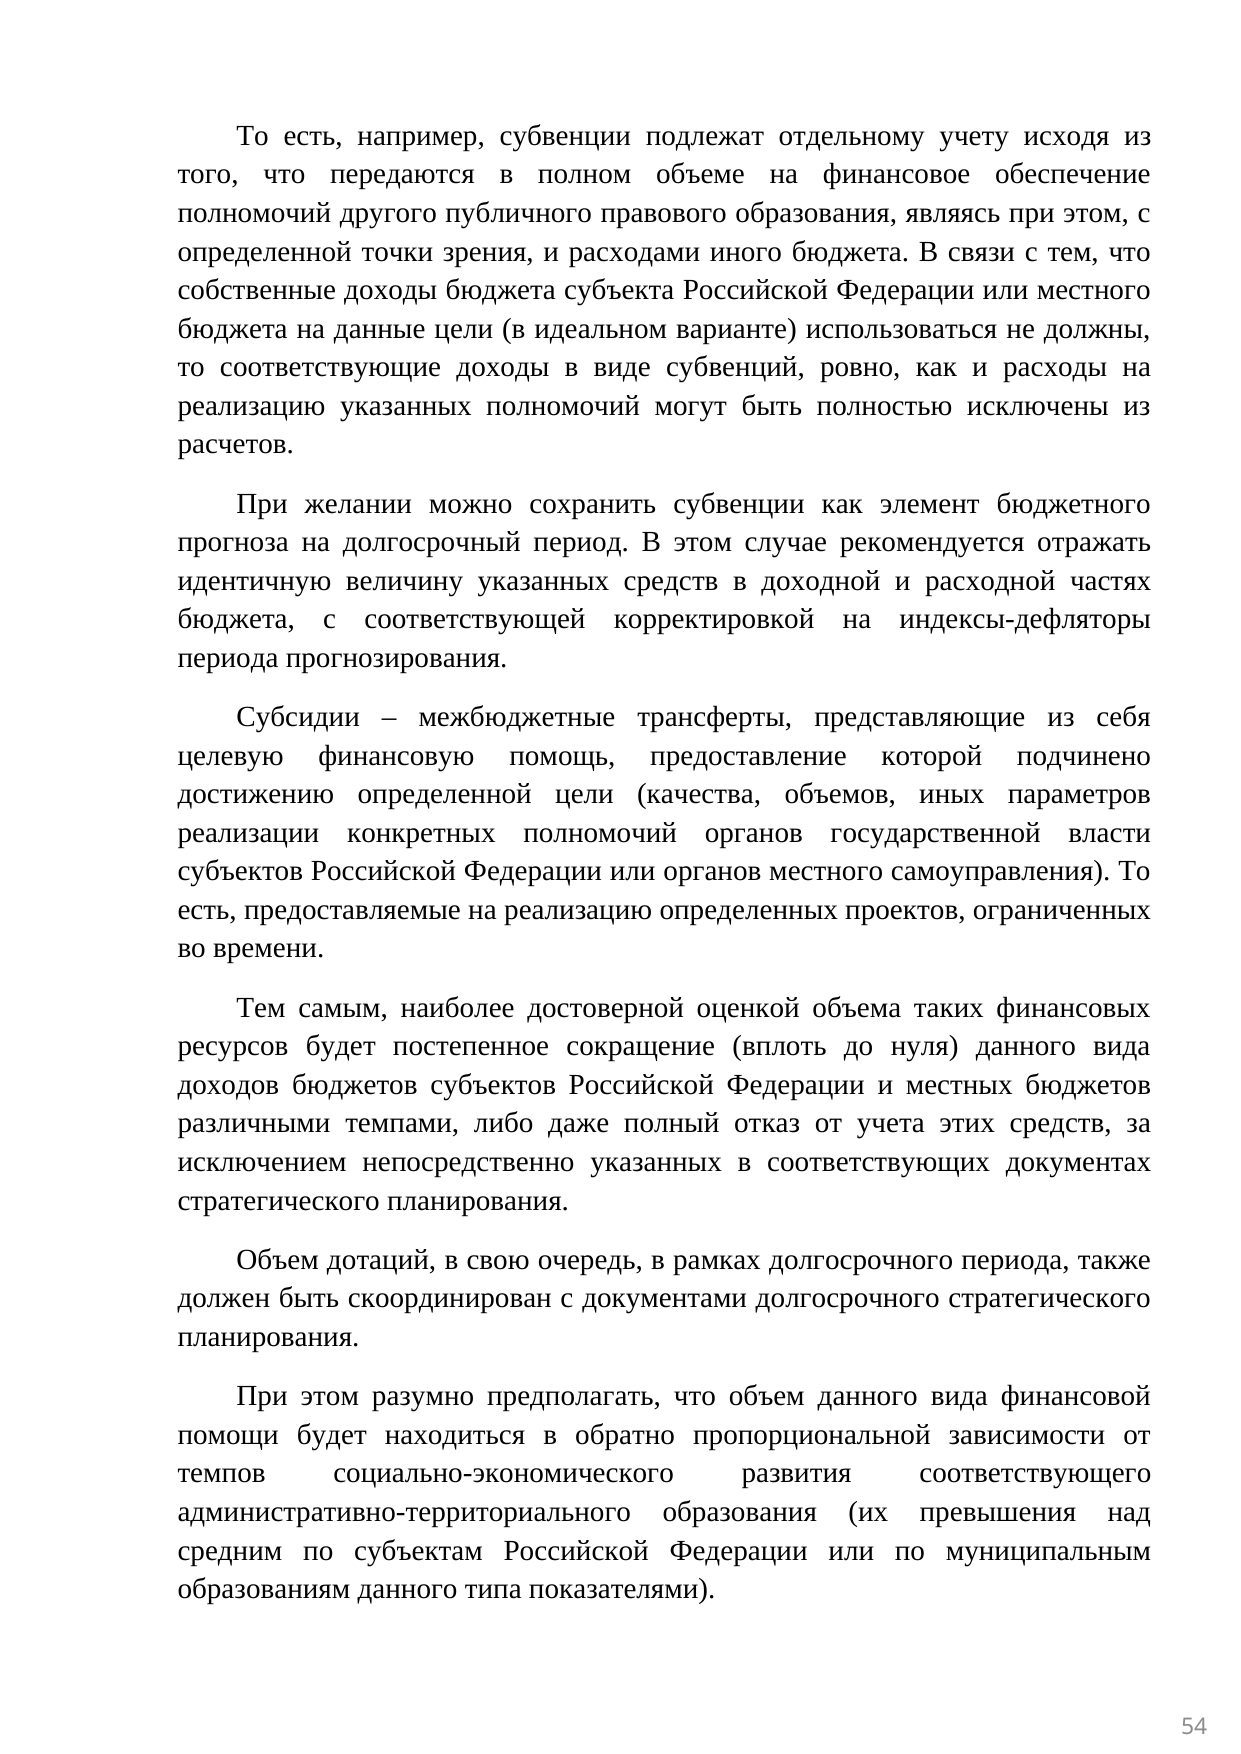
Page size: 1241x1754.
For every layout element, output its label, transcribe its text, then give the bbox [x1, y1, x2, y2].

text То есть, например, субвенции подлежат отдельному учету исходя из того, что передаются в полном объеме на финансовое обеспечение полномочий другого публичного правового образования, являясь при этом, с определенной точки зрения, и расходами иного бюджета. В связи с тем, что собственные доходы бюджета субъекта Российской Федерации или местного бюджета на данные цели (в идеальном варианте) использоваться не должны, то соответствующие доходы в виде субвенций, ровно, как и расходы на реализацию указанных полномочий могут быть полностью исключены из расчетов. [177, 118, 1152, 460]
text При этом разумно предполагать, что объем данного вида финансовой помощи будет находиться в обратно пропорциональной зависимости от темпов социально-экономического развития соответствующего административно-территориального образования (их превышения над средним по субъектам Российской Федерации или по муниципальным образованиям данного типа показателями). [177, 1378, 1152, 1605]
text При желании можно сохранить субвенции как элемент бюджетного прогноза на долгосрочный период. В этом случае рекомендуется отражать идентичную величину указанных средств в доходной и расходной частях бюджета, с соответствующей корректировкой на индексы-дефляторы периода прогнозирования. [177, 486, 1152, 673]
text Объем дотаций, в свою очередь, в рамках долгосрочного периода, также должен быть скоординирован с документами долгосрочного стратегического планирования. [177, 1242, 1152, 1353]
text Субсидии – межбюджетные трансферты, представляющие из себя целевую финансовую помощь, предоставление которой подчинено достижению определенной цели (качества, объемов, иных параметров реализации конкретных полномочий органов государственной власти субъектов Российской Федерации или органов местного самоуправления). То есть, предоставляемые на реализацию определенных проектов, ограниченных во времени. [177, 699, 1152, 964]
text Тем самым, наиболее достоверной оценкой объема таких финансовых ресурсов будет постепенное сокращение (вплоть до нуля) данного вида доходов бюджетов субъектов Российской Федерации и местных бюджетов различными темпами, либо даже полный отказ от учета этих средств, за исключением непосредственно указанных в соответствующих документах стратегического планирования. [177, 990, 1152, 1216]
